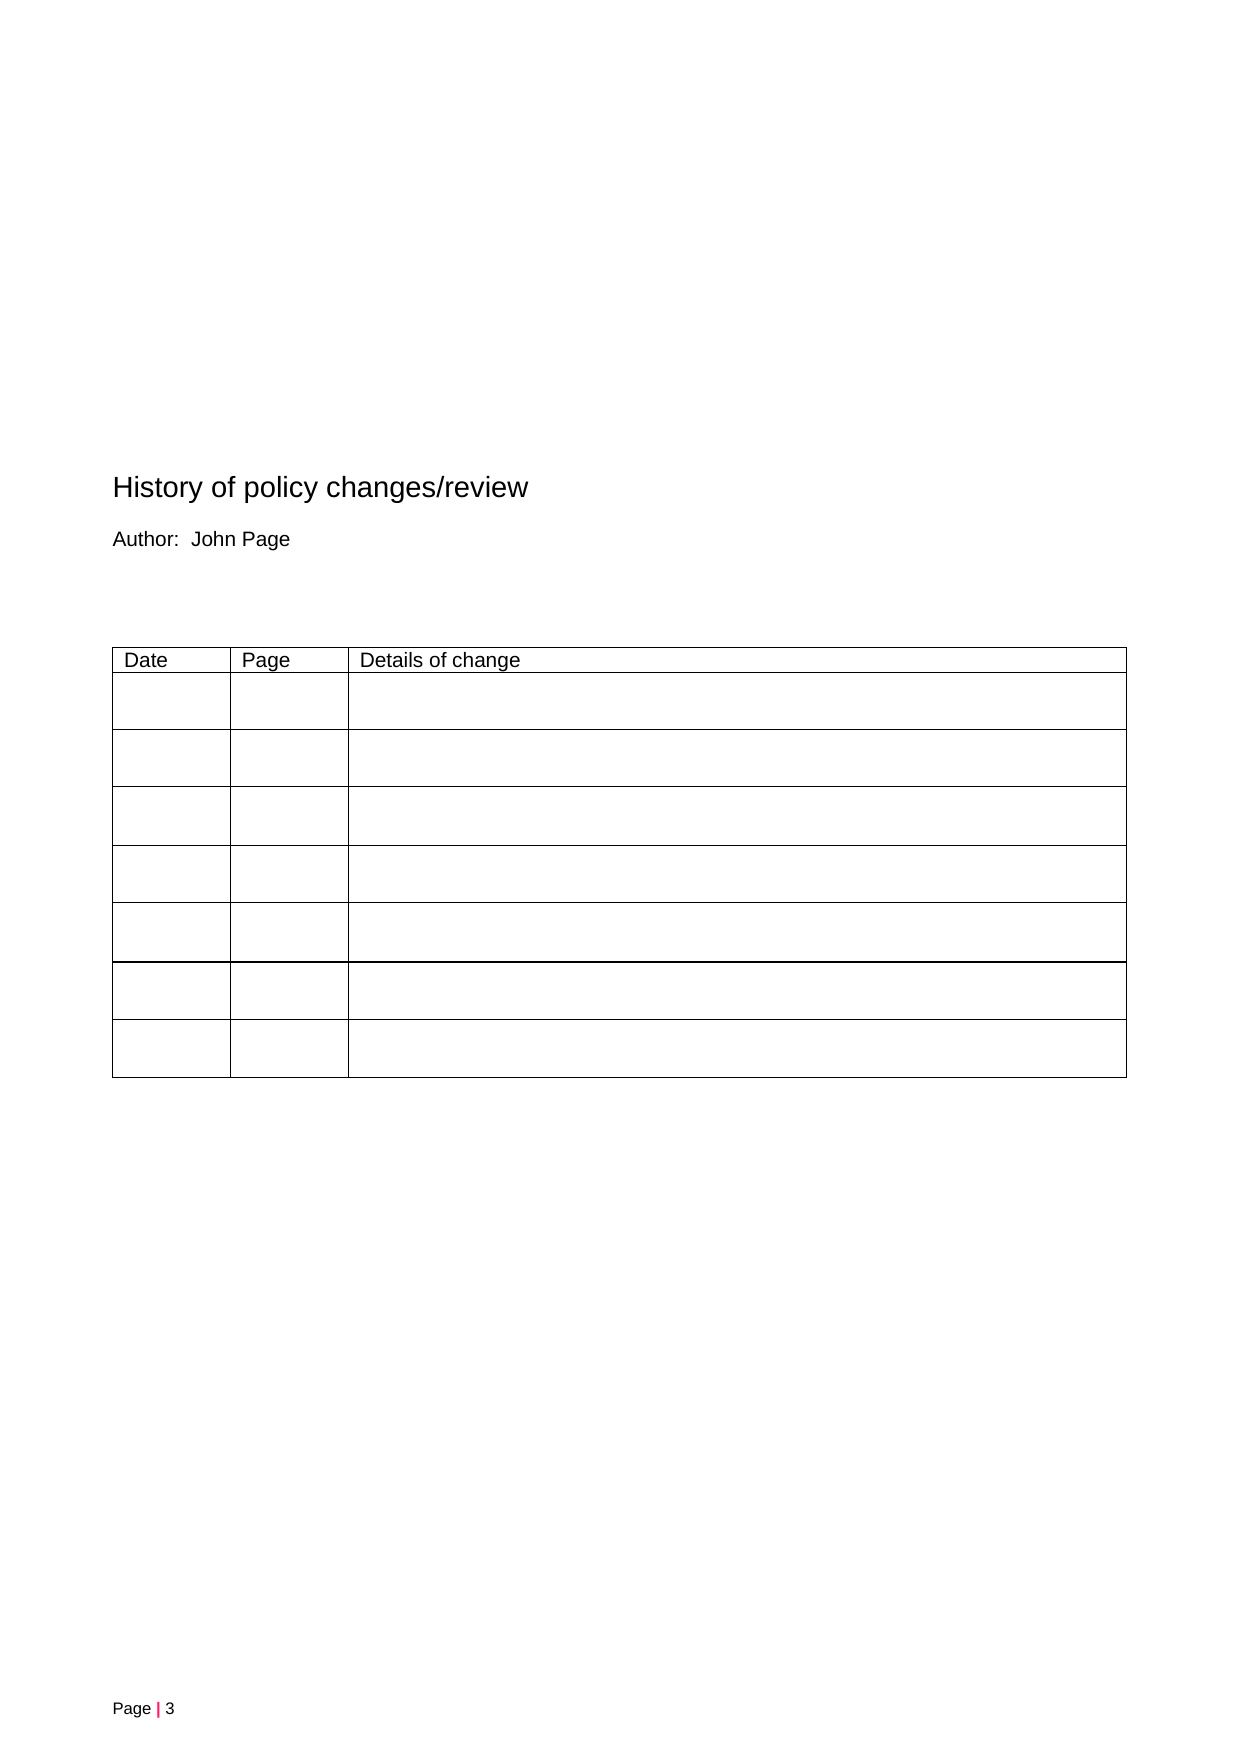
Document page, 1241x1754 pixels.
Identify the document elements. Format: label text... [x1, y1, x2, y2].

text History of policy changes/review [112, 470, 1128, 503]
table_cell [231, 1020, 348, 1077]
table_cell [113, 673, 230, 729]
table_cell [231, 846, 348, 902]
table_cell [113, 963, 230, 1019]
table_cell [113, 787, 230, 845]
table_cell [113, 730, 230, 786]
table_header Date [113, 648, 230, 672]
table_cell [349, 1020, 1126, 1077]
table_cell [231, 673, 348, 729]
table_header Details of change [349, 648, 1126, 672]
table_cell [113, 1020, 230, 1077]
table_cell [349, 730, 1126, 786]
table_cell [349, 673, 1126, 729]
table_cell [113, 846, 230, 902]
table_cell [231, 787, 348, 845]
table_cell [349, 963, 1126, 1019]
table_cell [349, 903, 1126, 961]
table_cell [231, 963, 348, 1019]
table_cell [231, 903, 348, 961]
table_cell [231, 730, 348, 786]
table_cell [349, 846, 1126, 902]
text Author: John Page [112, 527, 1128, 551]
table_cell [113, 903, 230, 961]
table_cell [349, 787, 1126, 845]
table_header Page [231, 648, 348, 672]
